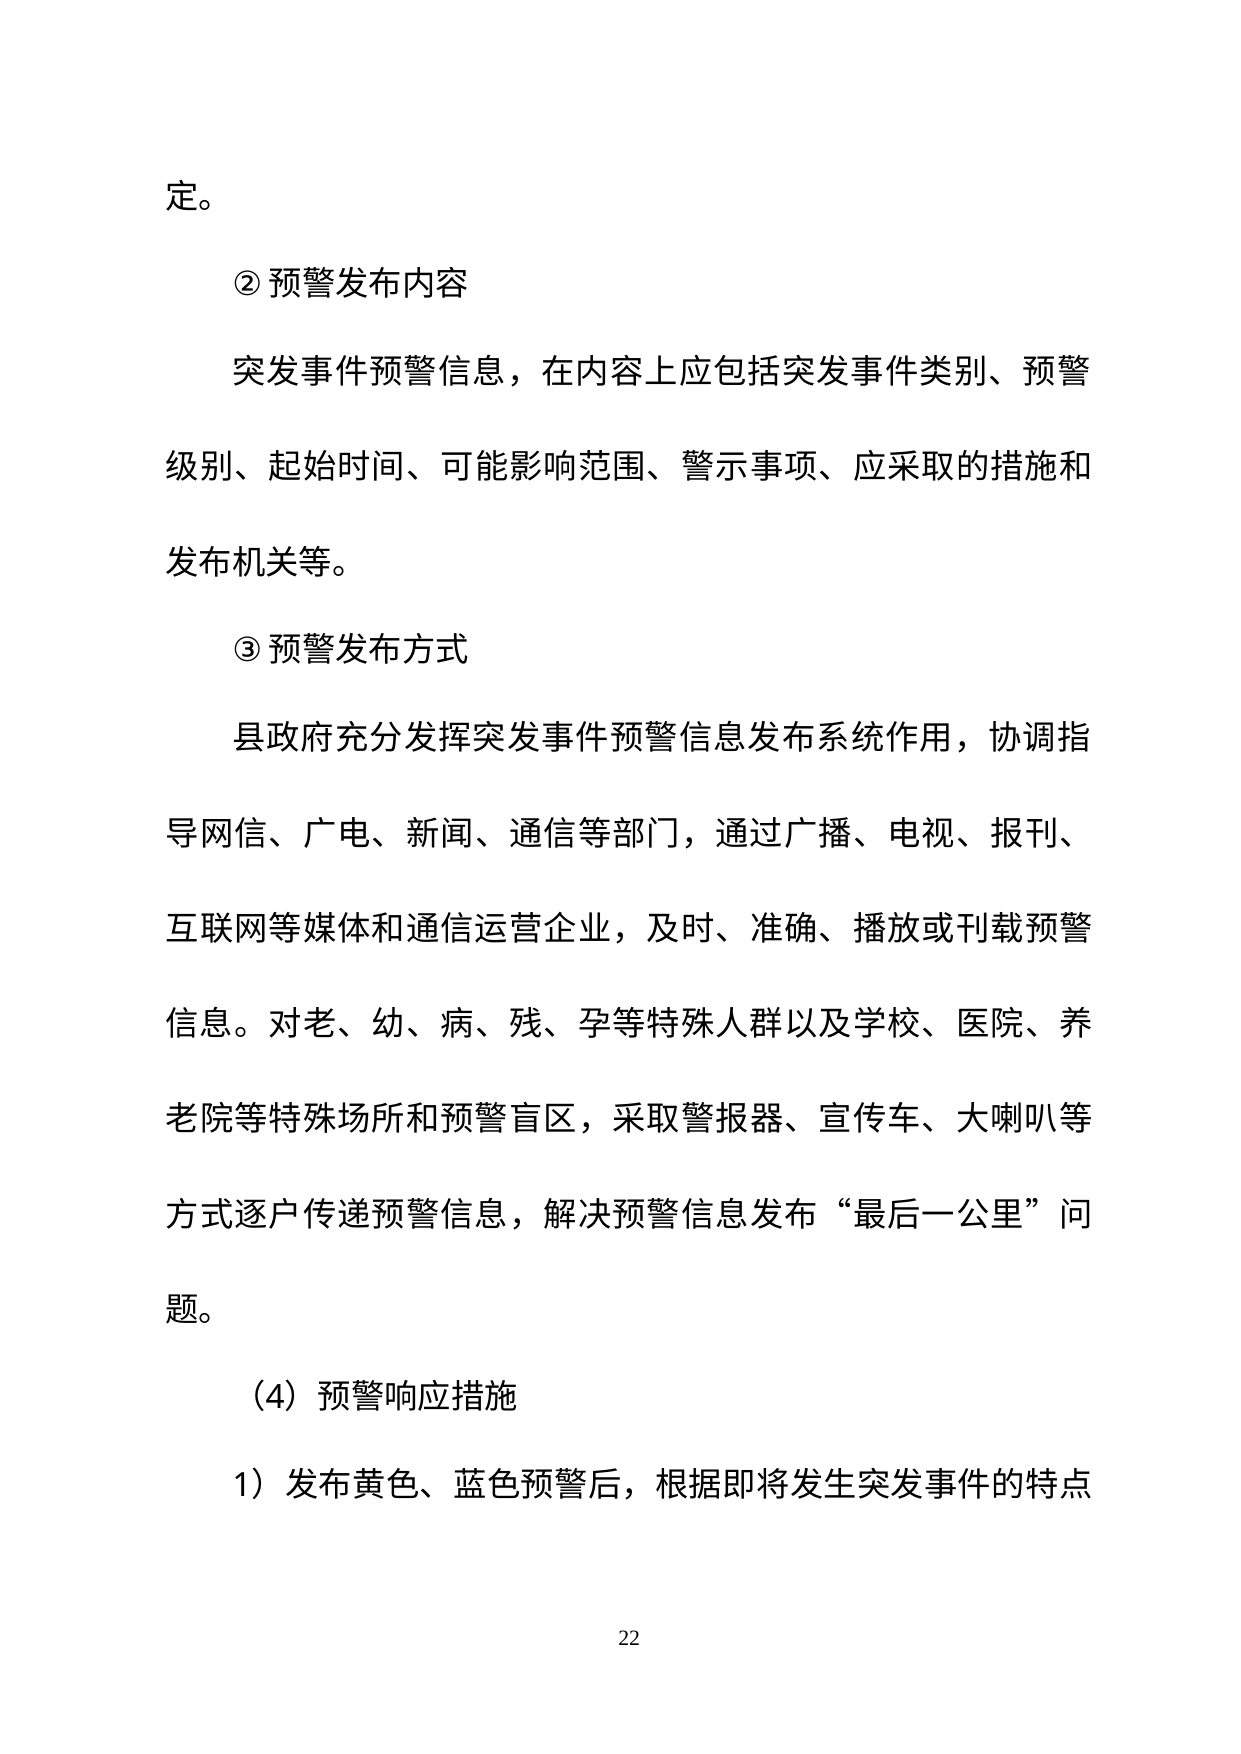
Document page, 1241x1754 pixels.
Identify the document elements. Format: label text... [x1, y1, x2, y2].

list ②预警发布内容 [165, 250, 1093, 313]
list ③预警发布方式 [165, 616, 1093, 679]
list 突发事件预警信息，在内容上应包括突发事件类别、预警级别、起始时间、可能影响范围、警示事项、应采取的措施和发布机关等。 [165, 337, 1093, 592]
list （4）预警响应措施 [165, 1363, 1093, 1426]
list 县政府充分发挥突发事件预警信息发布系统作用，协调指导网信、广电、新闻、通信等部门，通过广播、电视、报刊、互联网等媒体和通信运营企业，及时、准确、播放或刊载预警信息。对老、幼、病、残、孕等特殊人群以及学校、医院、养老院等特殊场所和预警盲区，采取警报器、宣传车、大喇叭等方式逐户传递预警信息，解决预警信息发布“最后一公里”问题。 [165, 703, 1093, 1339]
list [165, 162, 1093, 226]
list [165, 1451, 1093, 1514]
